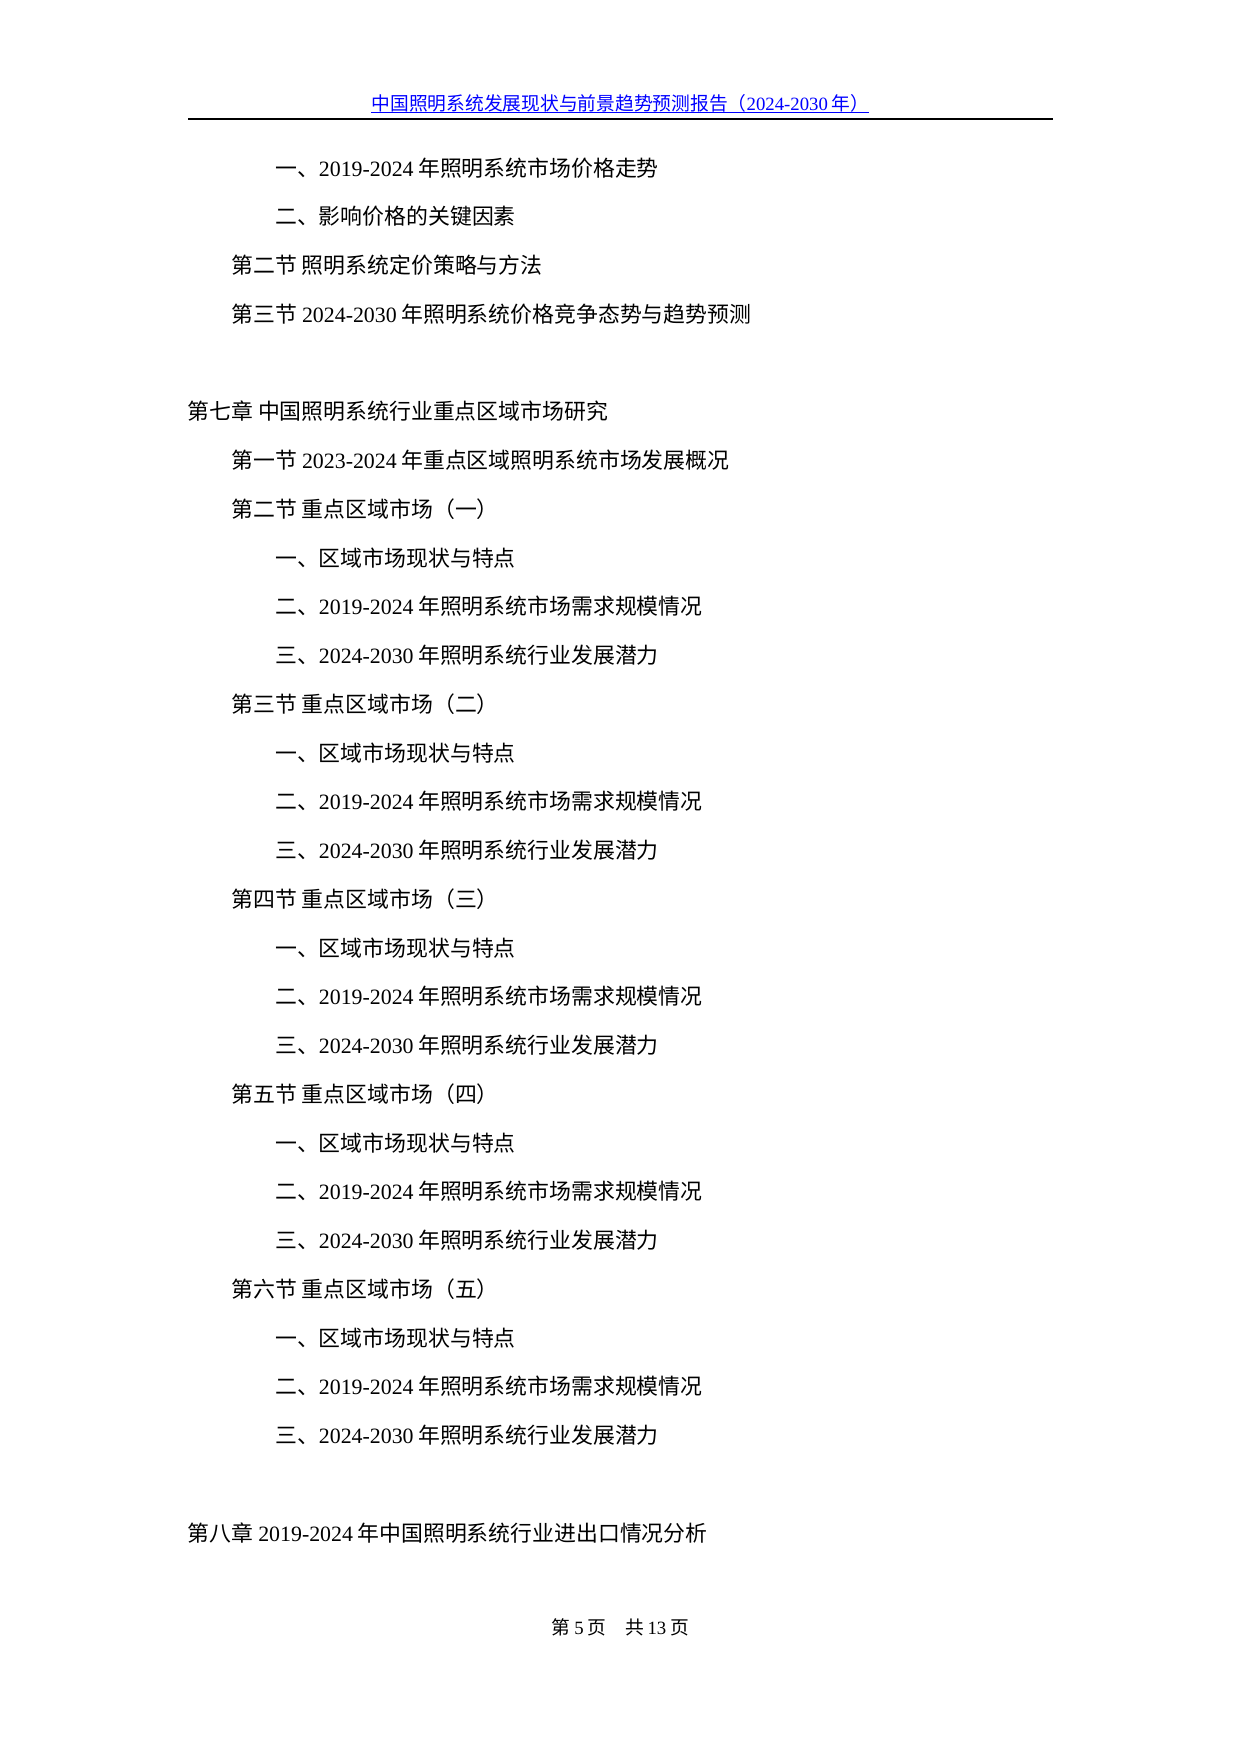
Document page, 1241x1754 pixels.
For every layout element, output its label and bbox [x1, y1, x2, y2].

text [187, 150, 1053, 1548]
